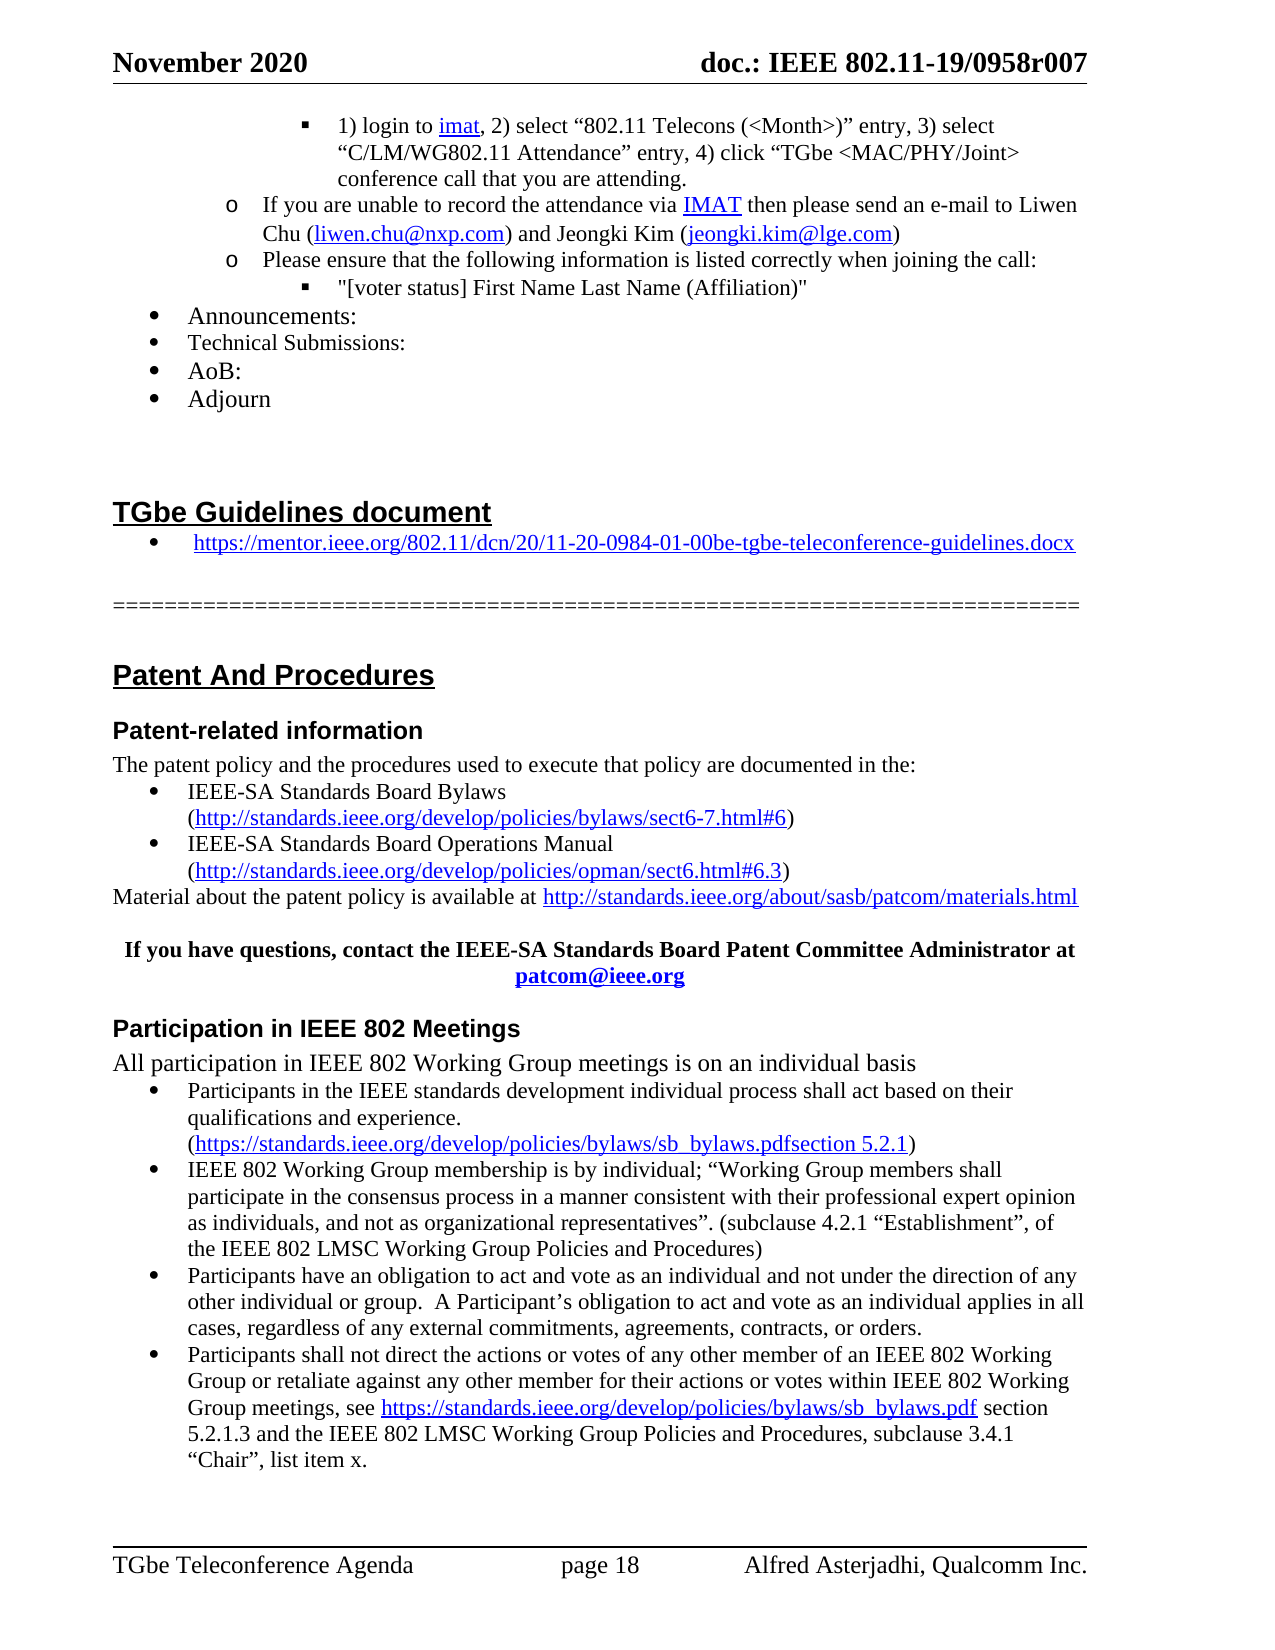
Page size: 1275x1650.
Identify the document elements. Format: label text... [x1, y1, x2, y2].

list Please ensure that the following information is listed correctly when joining the call: [225, 246, 1087, 274]
text All participation in IEEE 802 Working Group meetings is on an individual basis [112, 1048, 1087, 1077]
list IEEE 802 Working Group membership is by individual; “Working Group members shall participate in the consensus process in a manner consistent with their professional expert opinion as individuals, and not as organizational representatives”. (subclause 4.2.1 “Establishment”, of the IEEE 802 LMSC Working Group Policies and Procedures) [150, 1156, 1087, 1262]
list "[voter status] First Name Last Name (Affiliation)" [300, 274, 1087, 301]
list Announcements: [150, 301, 1087, 329]
list Participants have an obligation to act and vote as an individual and not under the direction of any other individual or group. A Participant’s obligation to act and vote as an individual applies in all cases, regardless of any external commitments, agreements, contracts, or orders. [150, 1262, 1087, 1341]
list Adjourn [150, 384, 1087, 413]
text If you have questions, contact the IEEE-SA Standards Board Patent Committee Administrator at patcom@ieee.org [112, 936, 1087, 988]
subtitle Patent-related information [112, 716, 1087, 745]
list IEEE-SA Standards Board Operations Manual (http://standards.ieee.org/develop/policies/opman/sect6.html#6.3) [150, 830, 1087, 883]
subtitle TGbe Guidelines document [112, 495, 1087, 529]
text =========================================================================== [112, 592, 1087, 618]
list IEEE-SA Standards Board Bylaws [150, 778, 1087, 804]
list 1) login to imat, 2) select “802.11 Telecons (<Month>)” entry, 3) select “C/LM/WG802.11 Attendance” entry, 4) click “TGbe <MAC/PHY/Joint> conference call that you are attending. [300, 112, 1087, 192]
list Technical Submissions: [150, 329, 1087, 356]
list Participants shall not direct the actions or votes of any other member of an IEEE 802 Working Group or retaliate against any other member for their actions or votes within IEEE 802 Working Group meetings, see https://standards.ieee.org/develop/policies/bylaws/sb_bylaws.pdf section 5.2.1.3 and the IEEE 802 LMSC Working Group Policies and Procedures, subclause 3.4.1 “Chair”, list item x. [150, 1341, 1087, 1473]
list Participants in the IEEE standards development individual process shall act based on their qualifications and experience. (https://standards.ieee.org/develop/policies/bylaws/sb_bylaws.pdfsection 5.2.1) [150, 1077, 1087, 1156]
list If you are unable to record the attendance via IMAT then please send an e-mail to Liwen Chu (liwen.chu@nxp.com) and Jeongki Kim (jeongki.kim@lge.com) [225, 192, 1087, 246]
list https://mentor.ieee.org/802.11/dcn/20/11-20-0984-01-00be-tgbe-teleconference-guidelines.docx [150, 529, 1087, 555]
list AoB: [150, 356, 1087, 384]
subtitle Patent And Procedures [112, 658, 1087, 691]
subtitle Participation in IEEE 802 Meetings [112, 1013, 1087, 1042]
text Material about the patent policy is available at http://standards.ieee.org/about/sasb/patcom/materials.html [112, 883, 1087, 909]
list (http://standards.ieee.org/develop/policies/bylaws/sect6-7.html#6) [187, 804, 1087, 830]
text The patent policy and the procedures used to execute that policy are documented in the: [112, 751, 1087, 778]
